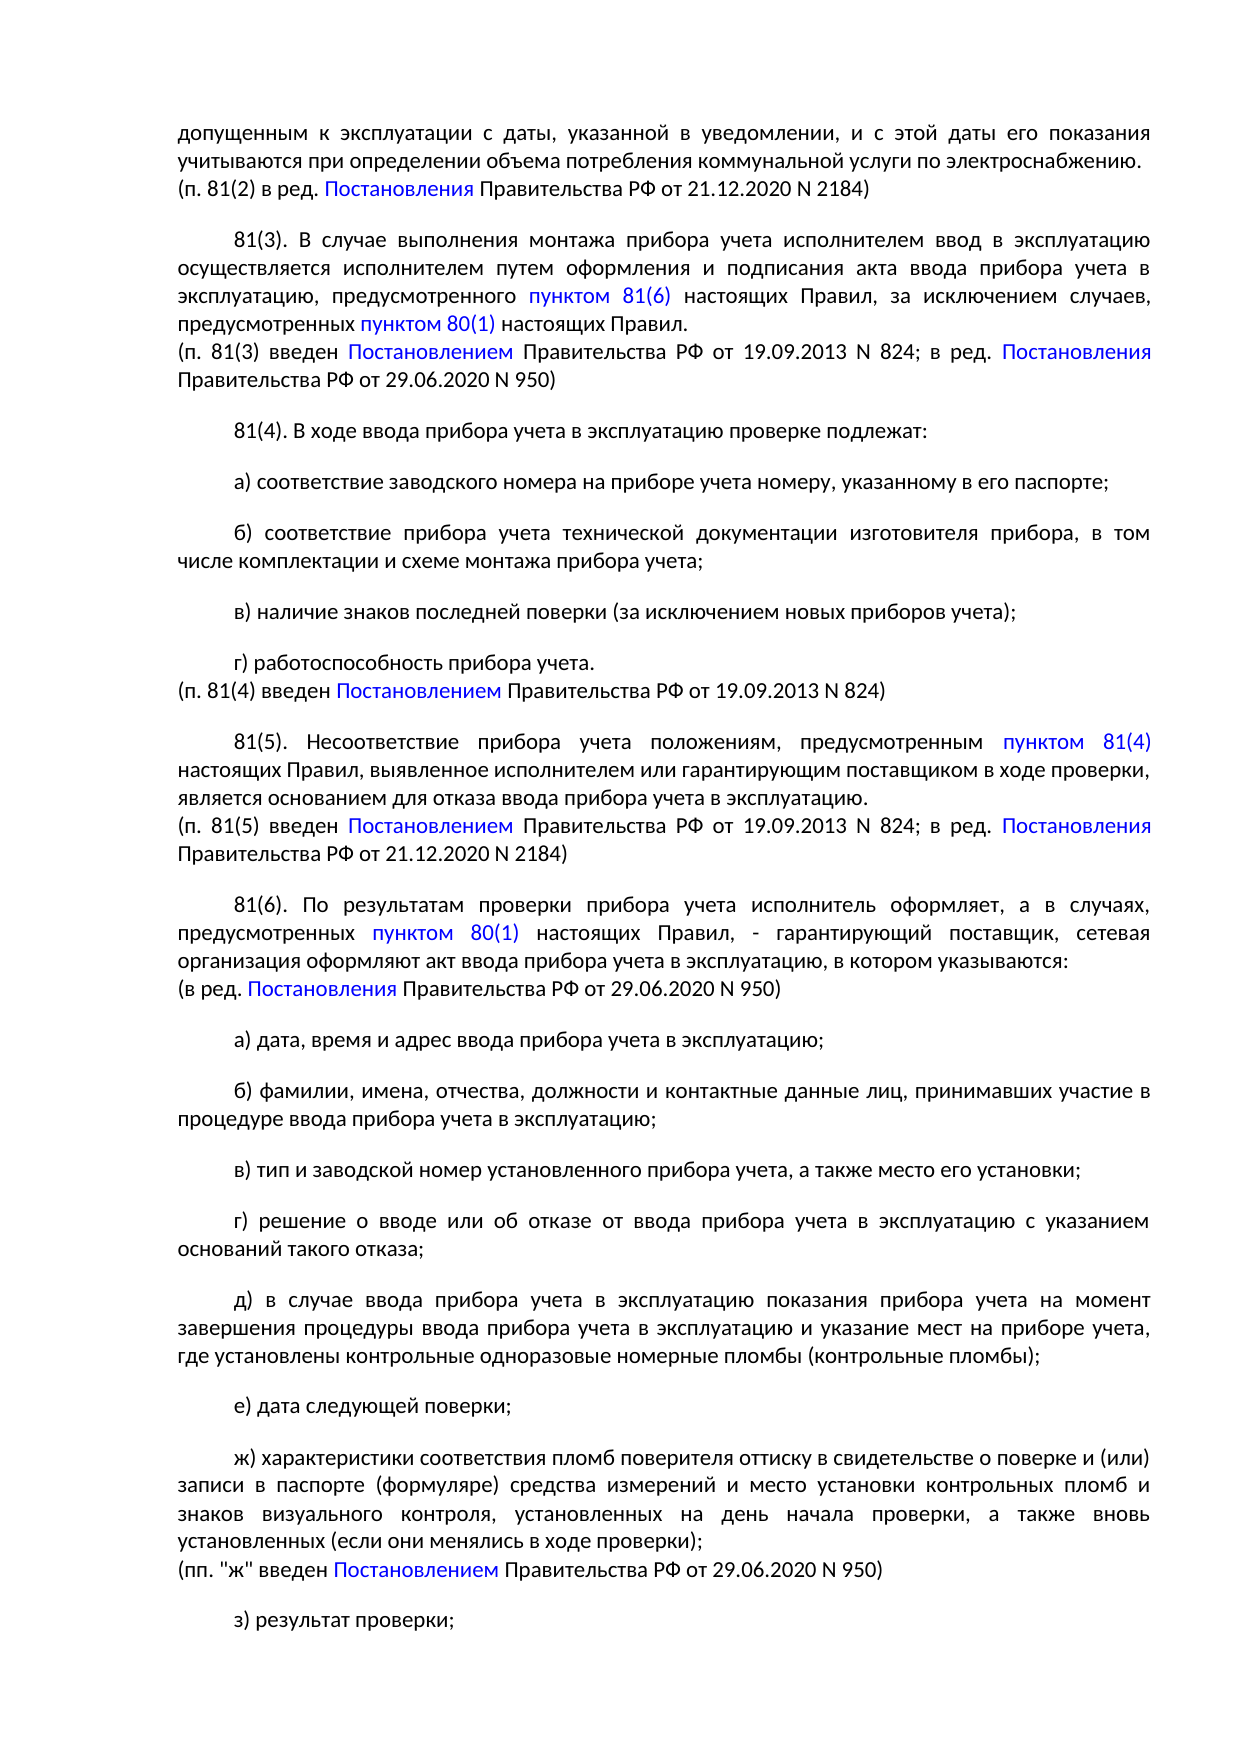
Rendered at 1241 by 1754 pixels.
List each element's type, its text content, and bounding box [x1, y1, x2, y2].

text в) наличие знаков последней поверки (за исключением новых приборов учета); [177, 597, 1152, 625]
text (пп. "ж" введен Постановлением Правительства РФ от 29.06.2020 N 950) [177, 1555, 1152, 1583]
text 81(6). По результатам проверки прибора учета исполнитель оформляет, а в случаях, предусмотренных пунктом 80(1) настоящих Правил, - гарантирующий поставщик, сетевая организация оформляют акт ввода прибора учета в эксплуатацию, в котором указываются: [177, 890, 1152, 974]
text д) в случае ввода прибора учета в эксплуатацию показания прибора учета на момент завершения процедуры ввода прибора учета в эксплуатацию и указание мест на приборе учета, где установлены контрольные одноразовые номерные пломбы (контрольные пломбы); [177, 1285, 1152, 1369]
text 81(5). Несоответствие прибора учета положениям, предусмотренным пунктом 81(4) настоящих Правил, выявленное исполнителем или гарантирующим поставщиком в ходе проверки, является основанием для отказа ввода прибора учета в эксплуатацию. [177, 727, 1152, 811]
text (п. 81(4) введен Постановлением Правительства РФ от 19.09.2013 N 824) [177, 676, 1152, 704]
text (в ред. Постановления Правительства РФ от 29.06.2020 N 950) [177, 974, 1152, 1002]
text б) соответствие прибора учета технической документации изготовителя прибора, в том числе комплектации и схеме монтажа прибора учета; [177, 518, 1152, 574]
text ж) характеристики соответствия пломб поверителя оттиску в свидетельстве о поверке и (или) записи в паспорте (формуляре) средства измерений и место установки контрольных пломб и знаков визуального контроля, установленных на день начала проверки, а также вновь установленных (если они менялись в ходе проверки); [177, 1443, 1152, 1555]
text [177, 118, 1152, 174]
text а) соответствие заводского номера на приборе учета номеру, указанному в его паспорте; [177, 467, 1152, 495]
text в) тип и заводской номер установленного прибора учета, а также место его установки; [177, 1155, 1152, 1183]
text з) результат проверки; [177, 1606, 1152, 1634]
text 81(3). В случае выполнения монтажа прибора учета исполнителем ввод в эксплуатацию осуществляется исполнителем путем оформления и подписания акта ввода прибора учета в эксплуатацию, предусмотренного пунктом 81(6) настоящих Правил, за исключением случаев, предусмотренных пунктом 80(1) настоящих Правил. [177, 225, 1152, 337]
text 81(4). В ходе ввода прибора учета в эксплуатацию проверке подлежат: [177, 416, 1152, 444]
text (п. 81(5) введен Постановлением Правительства РФ от 19.09.2013 N 824; в ред. Постановления Правительства РФ от 21.12.2020 N 2184) [177, 811, 1152, 867]
text б) фамилии, имена, отчества, должности и контактные данные лиц, принимавших участие в процедуре ввода прибора учета в эксплуатацию; [177, 1076, 1152, 1132]
text г) работоспособность прибора учета. [177, 648, 1152, 676]
text г) решение о вводе или об отказе от ввода прибора учета в эксплуатацию с указанием оснований такого отказа; [177, 1206, 1152, 1262]
text е) дата следующей поверки; [177, 1392, 1152, 1420]
text (п. 81(2) в ред. Постановления Правительства РФ от 21.12.2020 N 2184) [177, 174, 1152, 202]
text (п. 81(3) введен Постановлением Правительства РФ от 19.09.2013 N 824; в ред. Постановления Правительства РФ от 29.06.2020 N 950) [177, 337, 1152, 393]
text а) дата, время и адрес ввода прибора учета в эксплуатацию; [177, 1025, 1152, 1053]
